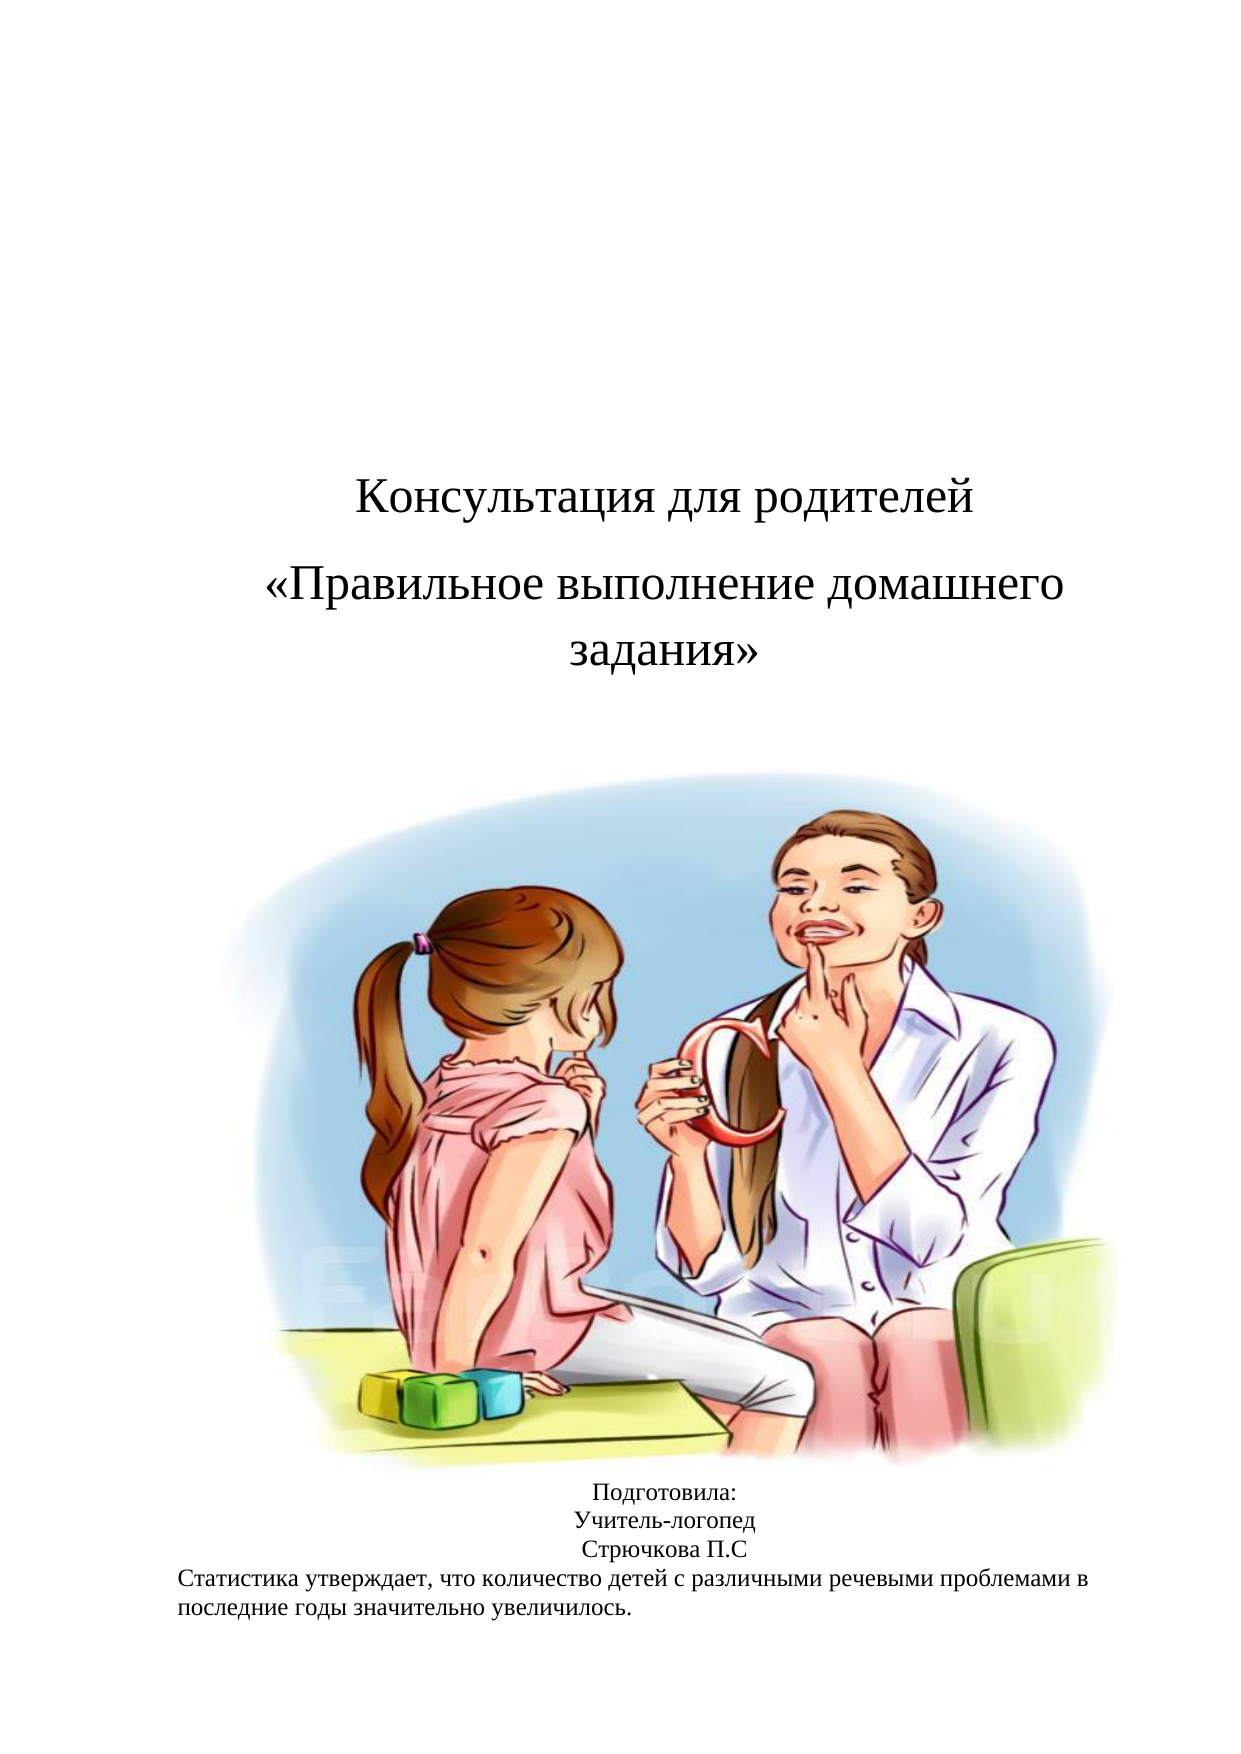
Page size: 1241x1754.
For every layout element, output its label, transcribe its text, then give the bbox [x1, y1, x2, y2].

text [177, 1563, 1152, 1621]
text «Правильное выполнение домашнего задания» [177, 552, 1152, 676]
text Консультация для родителей [177, 466, 1152, 523]
text Учитель-логопед [177, 1506, 1152, 1534]
text Стрючкова П.С [177, 1534, 1152, 1563]
picture [209, 754, 1146, 1477]
